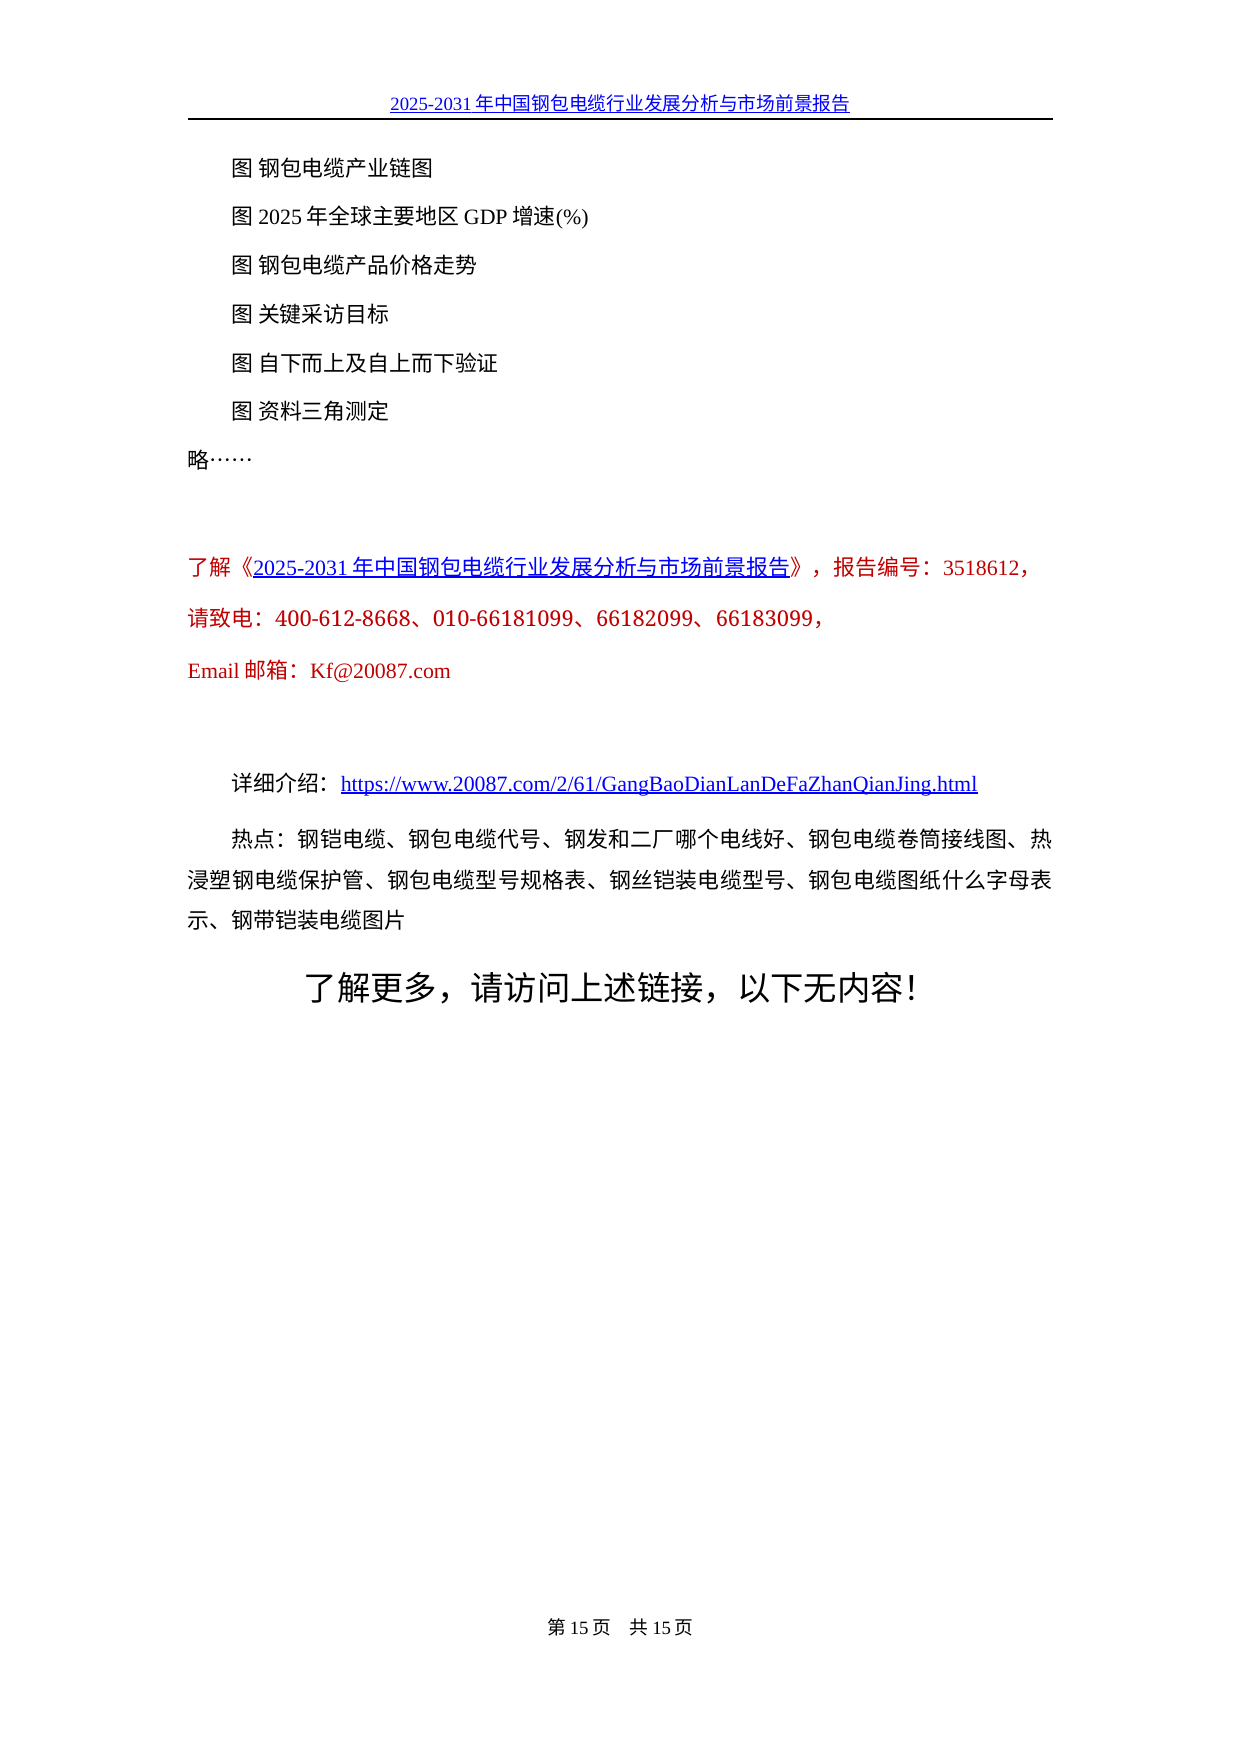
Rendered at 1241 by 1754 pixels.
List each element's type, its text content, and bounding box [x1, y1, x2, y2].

text 请致电：400-612-8668、010-66181099、66182099、66183099， [187, 601, 1053, 633]
text Email邮箱：Kf@20087.com [187, 652, 1053, 685]
text 了解《2025-2031年中国钢包电缆行业发展分析与市场前景报告》，报告编号：3518612， [187, 549, 1053, 582]
text 热点：钢铠电缆、钢包电缆代号、钢发和二厂哪个电线好、钢包电缆卷筒接线图、热浸塑钢电缆保护管、钢包电缆型号规格表、钢丝铠装电缆型号、钢包电缆图纸什么字母表示、钢带铠装电缆图片 [187, 822, 1053, 936]
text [187, 150, 1053, 475]
text 详细介绍：https://www.20087.com/2/61/GangBaoDianLanDeFaZhanQianJing.html [187, 765, 1053, 798]
title 了解更多，请访问上述链接，以下无内容！ [187, 953, 1053, 1018]
